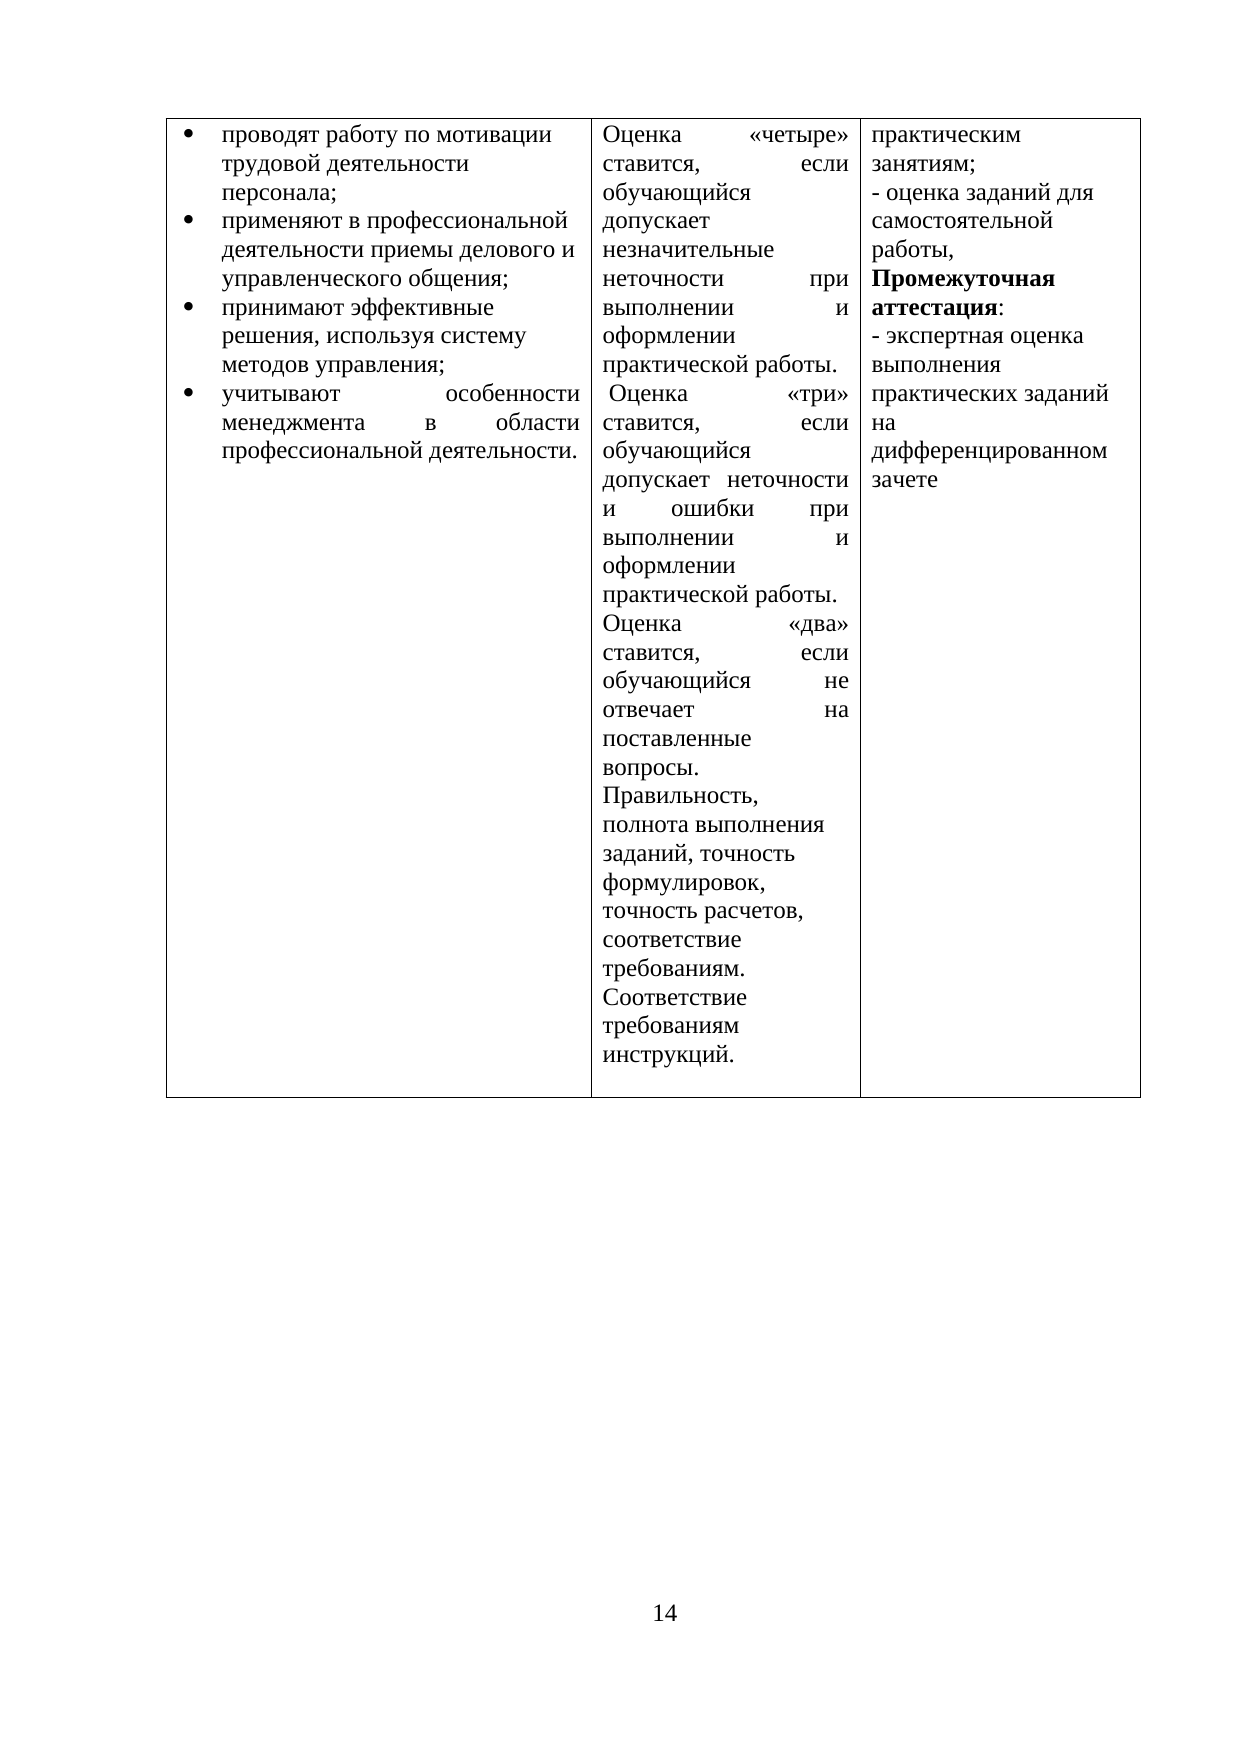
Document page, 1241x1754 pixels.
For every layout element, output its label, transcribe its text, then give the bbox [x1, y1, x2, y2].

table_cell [167, 119, 591, 1097]
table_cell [861, 119, 1140, 1097]
